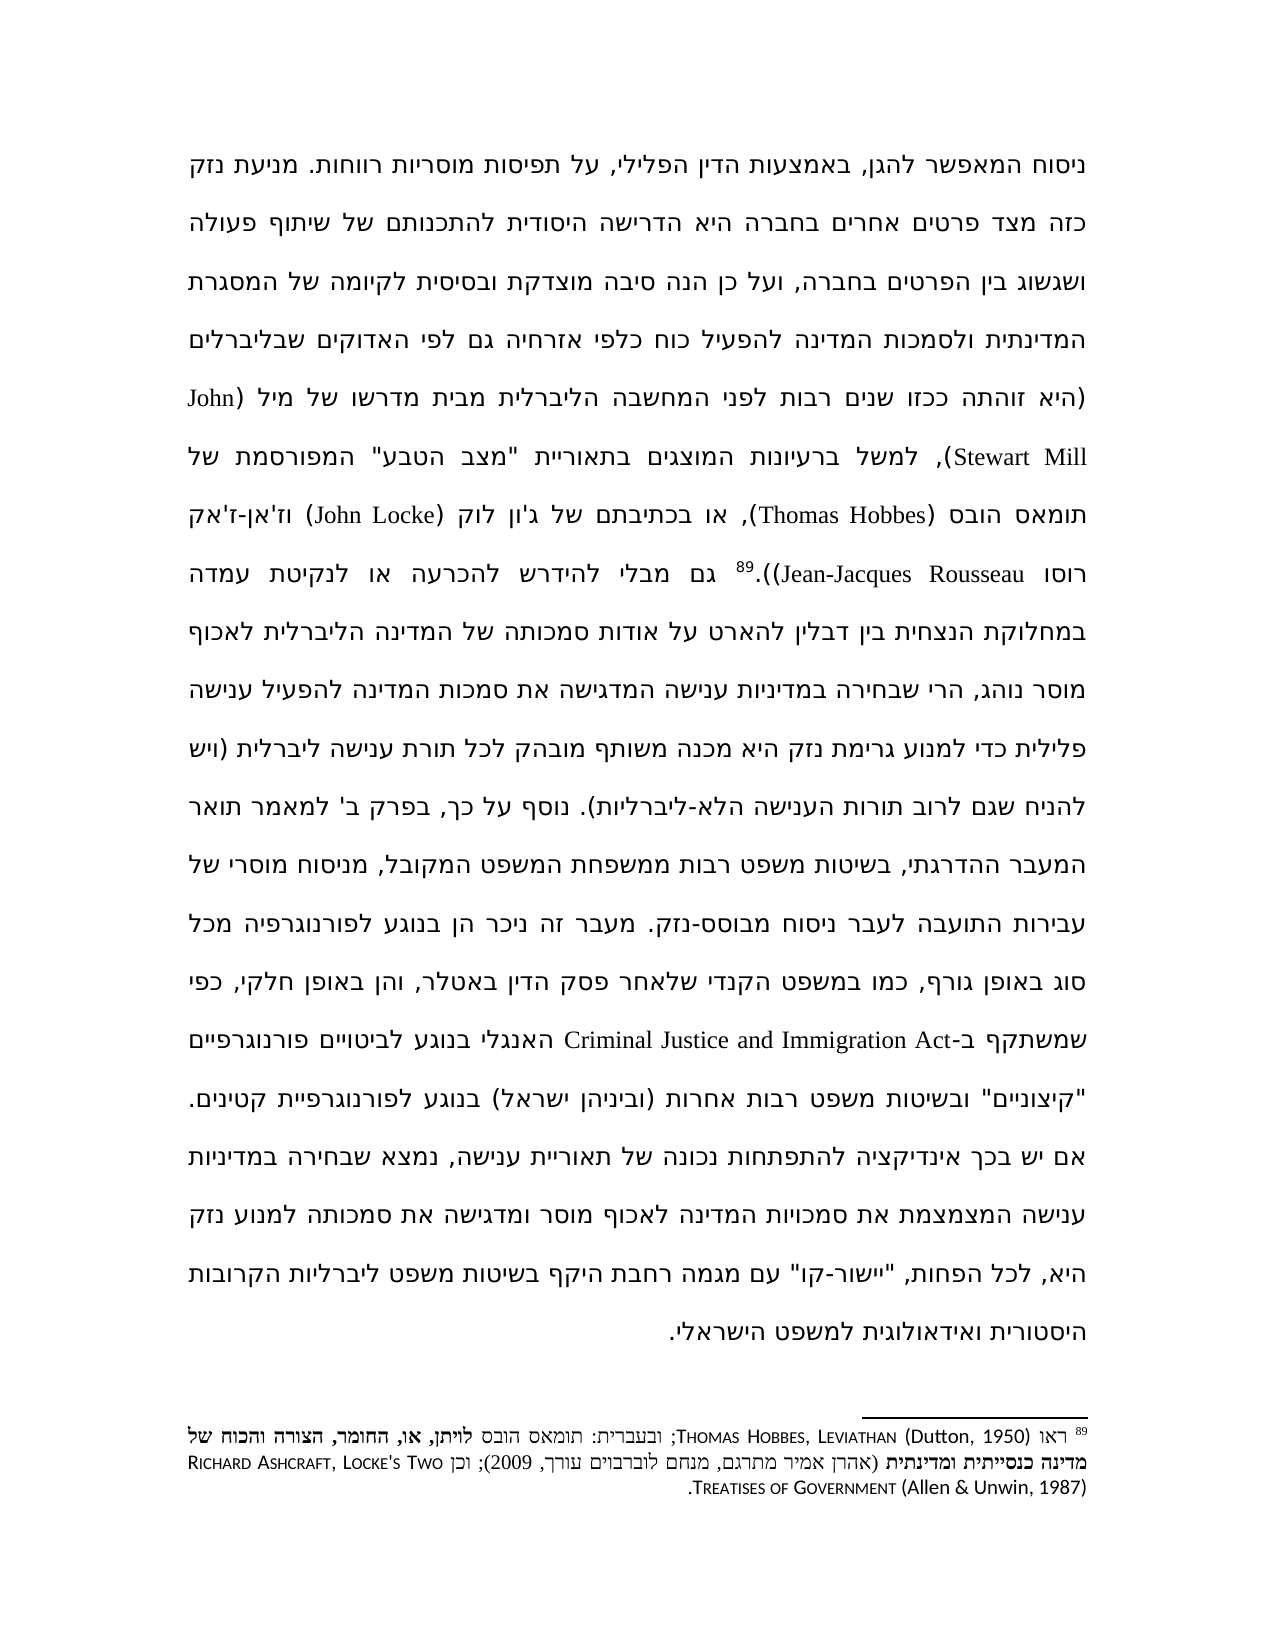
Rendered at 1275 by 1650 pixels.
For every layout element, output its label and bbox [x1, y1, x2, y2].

text [187, 150, 1087, 1346]
